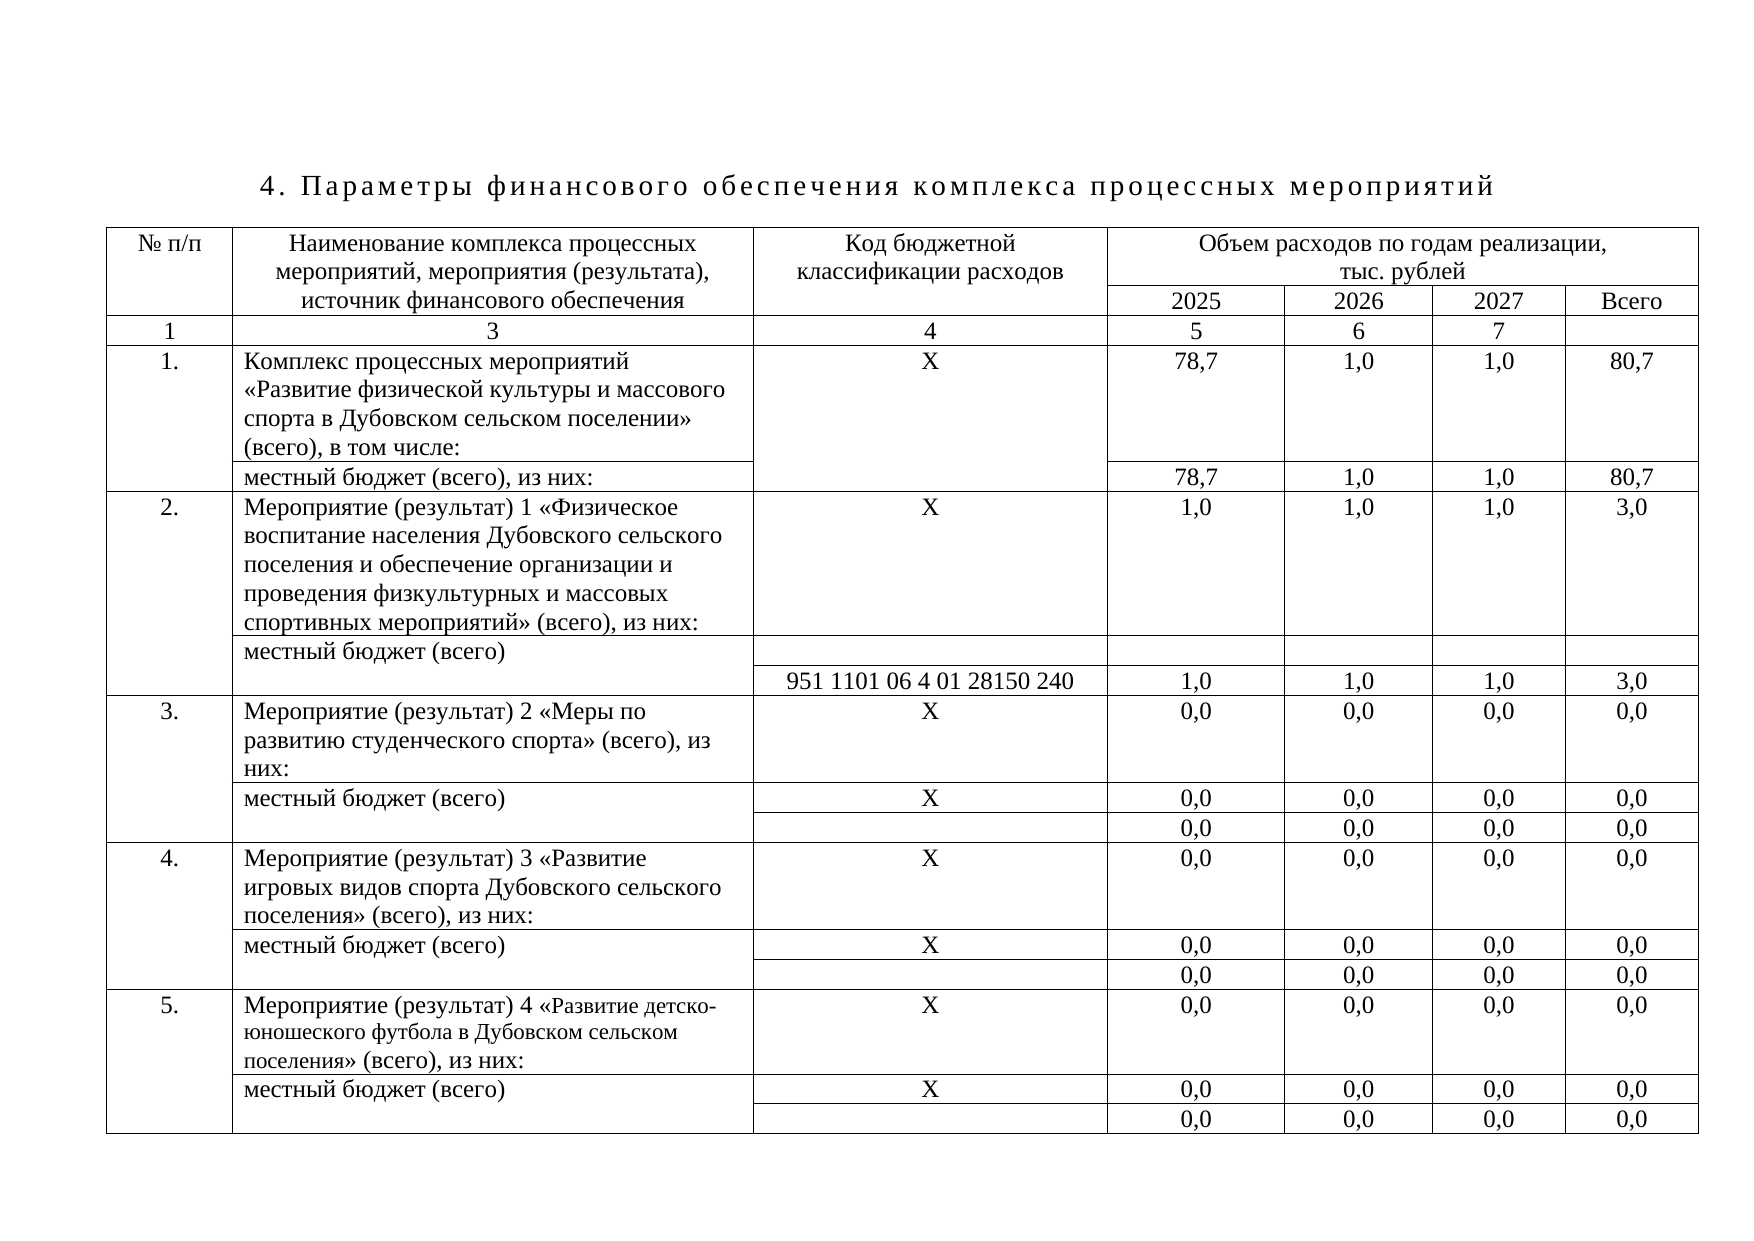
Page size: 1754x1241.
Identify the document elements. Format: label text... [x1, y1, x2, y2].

table_cell Х [754, 990, 1107, 1073]
table_cell 0,0 [1108, 813, 1284, 842]
table_cell 3 [233, 316, 753, 345]
table_cell Х [754, 492, 1107, 635]
table_cell 0,0 [1285, 696, 1432, 782]
table_cell Х [754, 346, 1107, 491]
table_cell 0,0 [1566, 843, 1698, 929]
table_cell 0,0 [1433, 960, 1565, 989]
table_cell 0,0 [1108, 1075, 1284, 1103]
table_header № п/п [107, 228, 232, 315]
table_cell 0,0 [1285, 843, 1432, 929]
table_cell 1,0 [1108, 492, 1284, 635]
table_cell 0,0 [1566, 930, 1698, 959]
table_cell местный бюджет (всего) [233, 783, 753, 842]
table_cell Х [754, 1075, 1107, 1103]
table_cell 80,7 [1566, 462, 1698, 491]
table_cell 5. [107, 990, 232, 1133]
table_cell 0,0 [1566, 783, 1698, 812]
table_cell 0,0 [1285, 813, 1432, 842]
table_cell 1,0 [1285, 462, 1432, 491]
table_cell 0,0 [1108, 1104, 1284, 1133]
table_cell 0,0 [1566, 960, 1698, 989]
table_cell 0,0 [1433, 1075, 1565, 1103]
table_cell 2025 [1108, 286, 1284, 315]
table_cell 0,0 [1285, 1104, 1432, 1133]
table_cell Мероприятие (результат) 4 «Развитие детско-юношеского футбола в Дубовском сельском поселения» (всего), из них: [233, 990, 753, 1073]
table_cell [754, 960, 1107, 989]
table_cell 80,7 [1566, 346, 1698, 461]
table_cell 0,0 [1433, 843, 1565, 929]
table_cell 951 1101 06 4 01 28150 240 [754, 666, 1107, 695]
table_cell 0,0 [1433, 783, 1565, 812]
table_cell 5 [1108, 316, 1284, 345]
table_cell Мероприятие (результат) 2 «Меры по развитию студенческого спорта» (всего), из них: [233, 696, 753, 782]
table_cell 1,0 [1433, 346, 1565, 461]
table_cell 0,0 [1433, 696, 1565, 782]
table_cell 0,0 [1566, 1104, 1698, 1133]
table_cell 0,0 [1566, 1075, 1698, 1103]
table_cell 78,7 [1108, 346, 1284, 461]
table_cell 1. [107, 346, 232, 491]
table_cell 0,0 [1433, 930, 1565, 959]
table_cell 0,0 [1108, 843, 1284, 929]
table_cell 4. [107, 843, 232, 989]
table_cell 6 [1285, 316, 1432, 345]
table_cell 0,0 [1285, 1075, 1432, 1103]
table_cell 0,0 [1285, 960, 1432, 989]
table_cell Всего [1566, 286, 1698, 315]
table_cell 0,0 [1108, 696, 1284, 782]
table_cell 7 [1433, 316, 1565, 345]
table_cell местный бюджет (всего), из них: [233, 462, 753, 491]
table_cell 2. [107, 492, 232, 695]
table_cell 2027 [1433, 286, 1565, 315]
table_cell 0,0 [1108, 960, 1284, 989]
table_cell Мероприятие (результат) 3 «Развитие игровых видов спорта Дубовского сельского поселения» (всего), из них: [233, 843, 753, 929]
table_cell 0,0 [1285, 930, 1432, 959]
table_cell [1285, 636, 1432, 665]
table_cell [754, 813, 1107, 842]
table_cell [754, 1104, 1107, 1133]
table_cell Х [754, 930, 1107, 959]
table_cell Х [754, 843, 1107, 929]
table_cell 0,0 [1566, 696, 1698, 782]
table_cell 1,0 [1285, 666, 1432, 695]
table_cell Х [754, 696, 1107, 782]
table_cell 3,0 [1566, 492, 1698, 635]
table_cell 0,0 [1108, 783, 1284, 812]
table_cell 0,0 [1108, 930, 1284, 959]
table_cell [1566, 316, 1698, 345]
table_cell 0,0 [1433, 990, 1565, 1073]
table_cell 0,0 [1433, 1104, 1565, 1133]
table_cell 0,0 [1285, 783, 1432, 812]
table_header Наименование комплекса процессных мероприятий, мероприятия (результата), источник финансового обеспечения [233, 228, 753, 315]
table_cell 78,7 [1108, 462, 1284, 491]
table_cell 0,0 [1433, 813, 1565, 842]
subtitle 4. Параметры финансового обеспечения комплекса процессных мероприятий [498, 177, 1636, 200]
table_cell 0,0 [1285, 990, 1432, 1073]
table_cell 4 [754, 316, 1107, 345]
table_cell Х [754, 783, 1107, 812]
table_cell 1,0 [1108, 666, 1284, 695]
table_cell 1,0 [1285, 346, 1432, 461]
table_cell местный бюджет (всего) [233, 930, 753, 989]
table_cell [1566, 636, 1698, 665]
table_cell 1 [107, 316, 232, 345]
table_cell 3. [107, 696, 232, 842]
table_cell [1108, 636, 1284, 665]
table_header Код бюджетной классификации расходов [754, 228, 1107, 315]
table_cell 3,0 [1566, 666, 1698, 695]
table_cell 1,0 [1433, 462, 1565, 491]
table_cell местный бюджет (всего) [233, 1075, 753, 1133]
table_cell [754, 636, 1107, 665]
table_cell 1,0 [1433, 666, 1565, 695]
table_cell 2026 [1285, 286, 1432, 315]
table_cell 0,0 [1108, 990, 1284, 1073]
table_cell местный бюджет (всего) [233, 636, 753, 695]
subtitle 4. Параметры финансового обеспечения комплекса процессных мероприятий [118, 177, 495, 200]
table_cell [1433, 636, 1565, 665]
table_cell 1,0 [1285, 492, 1432, 635]
table_header Объем расходов по годам реализации, тыс. рублей [1108, 228, 1698, 285]
table_cell 0,0 [1566, 813, 1698, 842]
table_cell 0,0 [1566, 990, 1698, 1073]
table_cell Мероприятие (результат) 1 «Физическое воспитание населения Дубовского сельского поселения и обеспечение организации и проведения физкультурных и массовых спортивных мероприятий» (всего), из них: [233, 492, 753, 635]
table_cell 1,0 [1433, 492, 1565, 635]
table_cell Комплекс процессных мероприятий «Развитие физической культуры и массового спорта в Дубовском сельском поселении» (всего), в том числе: [233, 346, 753, 461]
